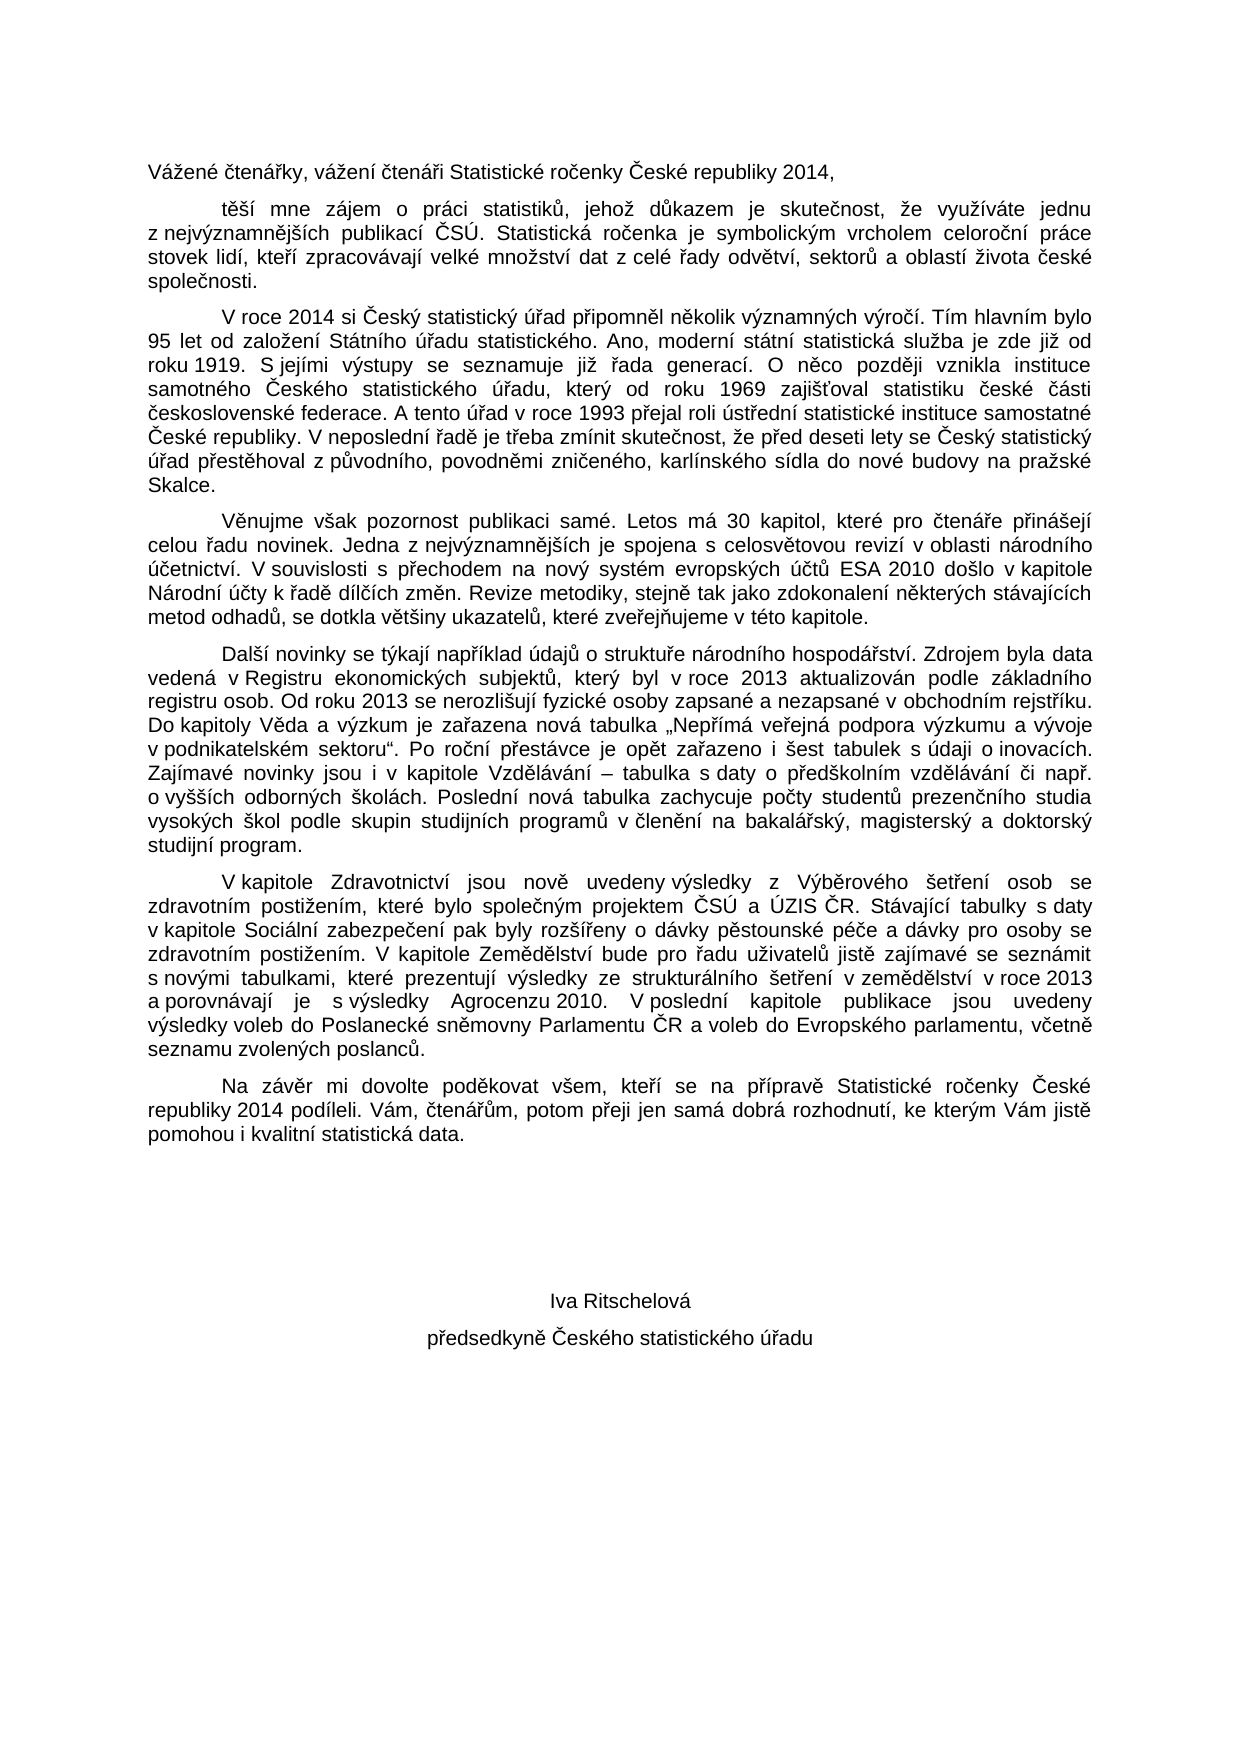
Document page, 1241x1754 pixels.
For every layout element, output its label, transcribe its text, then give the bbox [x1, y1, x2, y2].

text předsedkyně Českého statistického úřadu [148, 1326, 1093, 1350]
text Na závěr mi dovolte poděkovat všem, kteří se na přípravě Statistické ročenky České republiky 2014 podíleli. Vám, čtenářům, potom přeji jen samá dobrá rozhodnutí, ke kterým Vám jistě pomohou i kvalitní statistická data. [148, 1074, 1093, 1146]
text Vážené čtenářky, vážení čtenáři Statistické ročenky České republiky 2014, [148, 160, 1093, 184]
text těší mne zájem o práci statistiků, jehož důkazem je skutečnost, že využíváte jednu z nejvýznamnějších publikací ČSÚ. Statistická ročenka je symbolickým vrcholem celoroční práce stovek lidí, kteří zpracovávají velké množství dat z celé řady odvětví, sektorů a oblastí života české společnosti. [148, 197, 1093, 292]
text Věnujme však pozornost publikaci samé. Letos má 30 kapitol, které pro čtenáře přinášejí celou řadu novinek. Jedna z nejvýznamnějších je spojena s celosvětovou revizí v oblasti národního účetnictví. V souvislosti s přechodem na nový systém evropských účtů ESA 2010 došlo v kapitole Národní účty k řadě dílčích změn. Revize metodiky, stejně tak jako zdokonalení některých stávajících metod odhadů, se dotkla většiny ukazatelů, které zveřejňujeme v této kapitole. [148, 509, 1093, 629]
text Iva Ritschelová [148, 1289, 1093, 1313]
text Další novinky se týkají například údajů o struktuře národního hospodářství. Zdrojem byla data vedená v Registru ekonomických subjektů, který byl v roce 2013 aktualizován podle základního registru osob. Od roku 2013 se nerozlišují fyzické osoby zapsané a nezapsané v obchodním rejstříku. Do kapitoly Věda a výzkum je zařazena nová tabulka „Nepřímá veřejná podpora výzkumu a vývoje v podnikatelském sektoru“. Po roční přestávce je opět zařazeno i šest tabulek s údaji o inovacích. Zajímavé novinky jsou i v kapitole Vzdělávání – tabulka s daty o předškolním vzdělávání či např. o vyšších odborných školách. Poslední nová tabulka zachycuje počty studentů prezenčního studia vysokých škol podle skupin studijních programů v členění na bakalářský, magisterský a doktorský studijní program. [148, 641, 1093, 857]
text V roce 2014 si Český statistický úřad připomněl několik významných výročí. Tím hlavním bylo 95 let od založení Státního úřadu statistického. Ano, moderní státní statistická služba je zde již od roku 1919. S jejími výstupy se seznamuje již řada generací. O něco později vznikla instituce samotného Českého statistického úřadu, který od roku 1969 zajišťoval statistiku české části československé federace. A tento úřad v roce 1993 přejal roli ústřední statistické instituce samostatné České republiky. V neposlední řadě je třeba zmínit skutečnost, že před deseti lety se Český statistický úřad přestěhoval z původního, povodněmi zničeného, karlínského sídla do nové budovy na pražské Skalce. [148, 305, 1093, 497]
text V kapitole Zdravotnictví jsou nově uvedeny výsledky z Výběrového šetření osob se zdravotním postižením, které bylo společným projektem ČSÚ a ÚZIS ČR. Stávající tabulky s daty v kapitole Sociální zabezpečení pak byly rozšířeny o dávky pěstounské péče a dávky pro osoby se zdravotním postižením. V kapitole Zemědělství bude pro řadu uživatelů jistě zajímavé se seznámit s novými tabulkami, které prezentují výsledky ze strukturálního šetření v zemědělství v roce 2013 a porovnávají je s výsledky Agrocenzu 2010. V poslední kapitole publikace jsou uvedeny výsledky voleb do Poslanecké sněmovny Parlamentu ČR a voleb do Evropského parlamentu, včetně seznamu zvolených poslanců. [148, 869, 1093, 1061]
